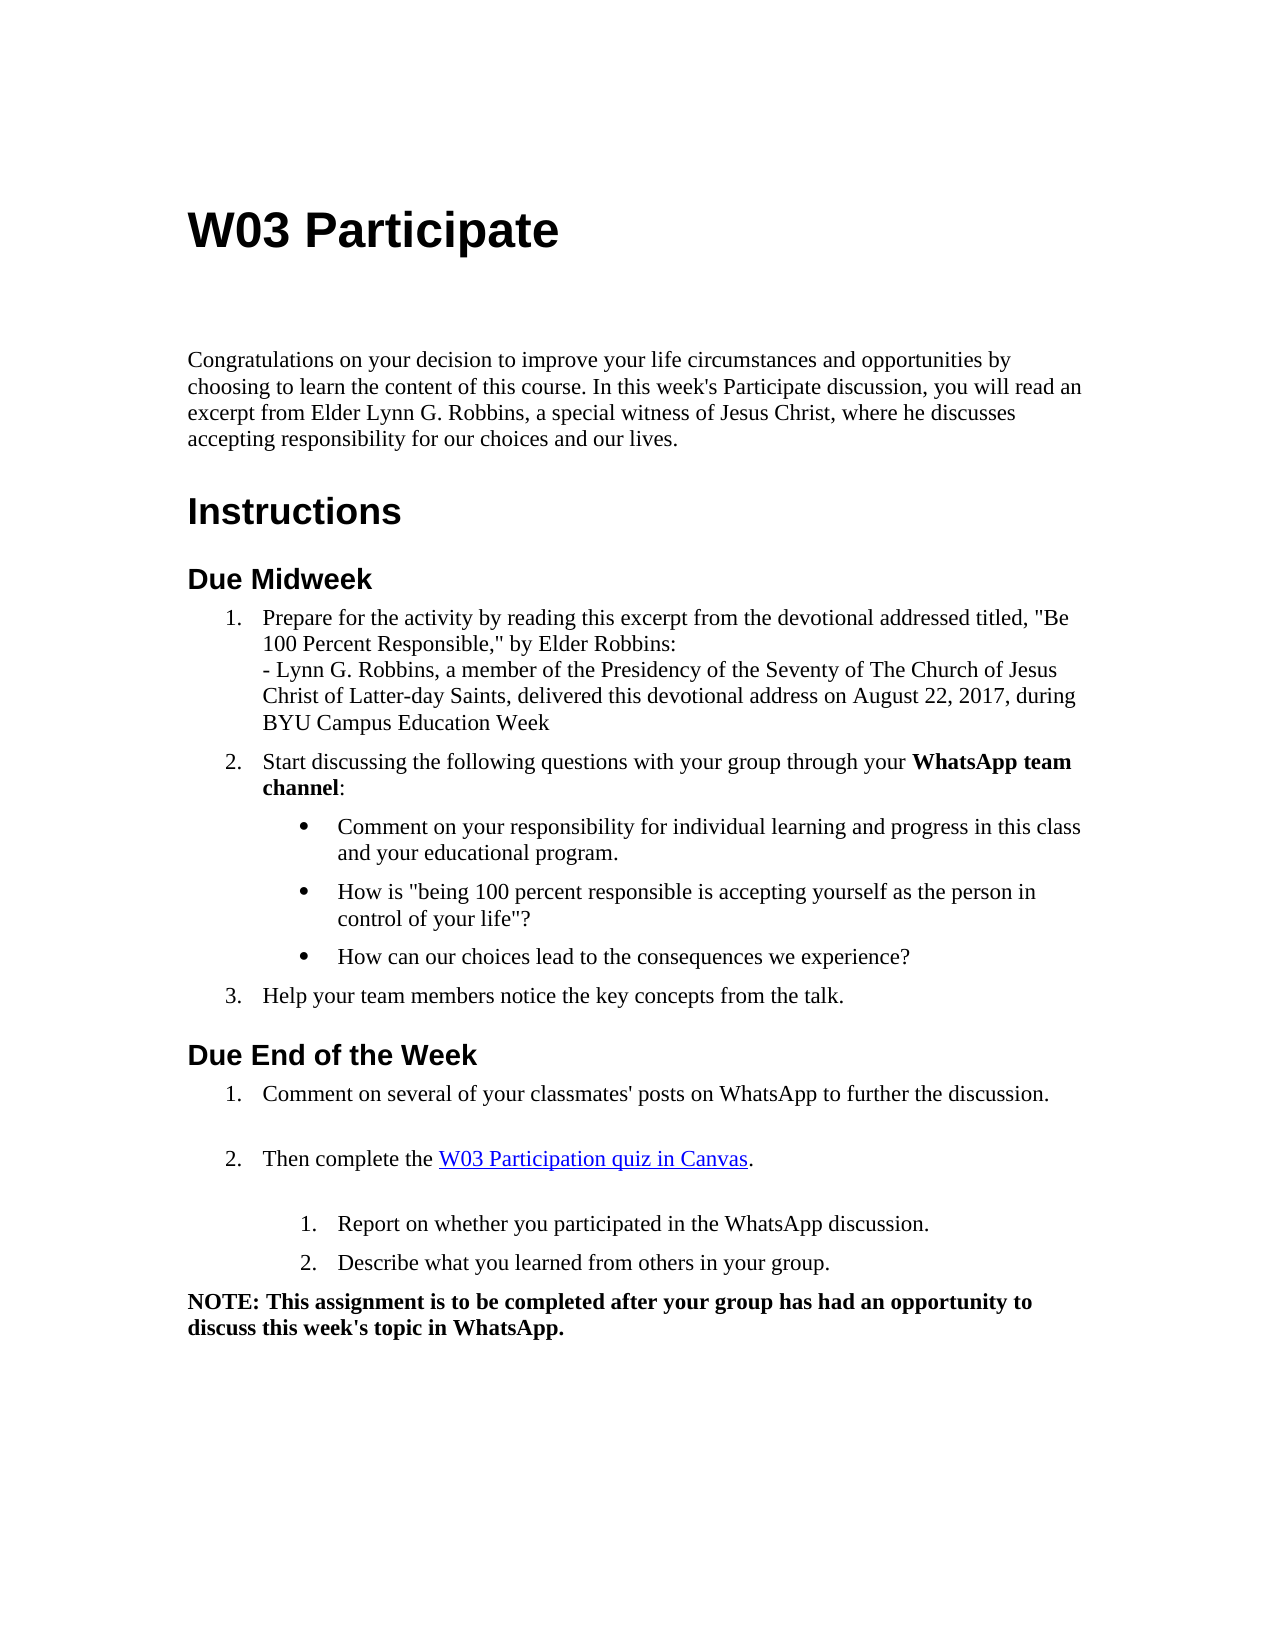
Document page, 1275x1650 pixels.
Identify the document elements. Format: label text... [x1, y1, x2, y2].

subtitle W03 Participate [187, 200, 1087, 257]
subtitle Due Midweek [187, 562, 1087, 595]
list Comment on several of your classmates' posts on WhatsApp to further the discussion. [225, 1080, 1087, 1132]
list Start discussing the following questions with your group through your WhatsApp team channel: [225, 748, 1087, 801]
list Comment on your responsibility for individual learning and progress in this class and your educational program. [300, 813, 1087, 866]
list How can our choices lead to the consequences we experience? [300, 943, 1087, 970]
text Congratulations on your decision to improve your life circumstances and opportunities by choosing to learn the content of this course. In this week's Participate discussion, you will read an excerpt from Elder Lynn G. Robbins, a special witness of Jesus Christ, where he discusses accepting responsibility for our choices and our lives. [187, 346, 1087, 452]
text NOTE: This assignment is to be completed after your group has had an opportunity to discuss this week's topic in WhatsApp. [187, 1288, 1087, 1341]
list Describe what you learned from others in your group. [300, 1249, 1087, 1275]
list Report on whether you participated in the WhatsApp discussion. [300, 1210, 1087, 1236]
list How is "being 100 percent responsible is accepting yourself as the person in control of your life"? [300, 878, 1087, 931]
subtitle Due End of the Week [187, 1038, 1087, 1071]
list Help your team members notice the key concepts from the talk. [225, 982, 1087, 1009]
list Prepare for the activity by reading this excerpt from the devotional addressed titled, "Be 100 Percent Responsible," by Elder Robbins: - Lynn G. Robbins, a member of the Presidency of the Seventy of The Church of Jesus Christ of Latter-day Saints, delivered this devotional address on August 22, 2017, during BYU Campus Education Week [225, 603, 1087, 735]
list Then complete the W03 Participation quiz in Canvas. [225, 1145, 1087, 1198]
subtitle Instructions [187, 489, 1087, 532]
